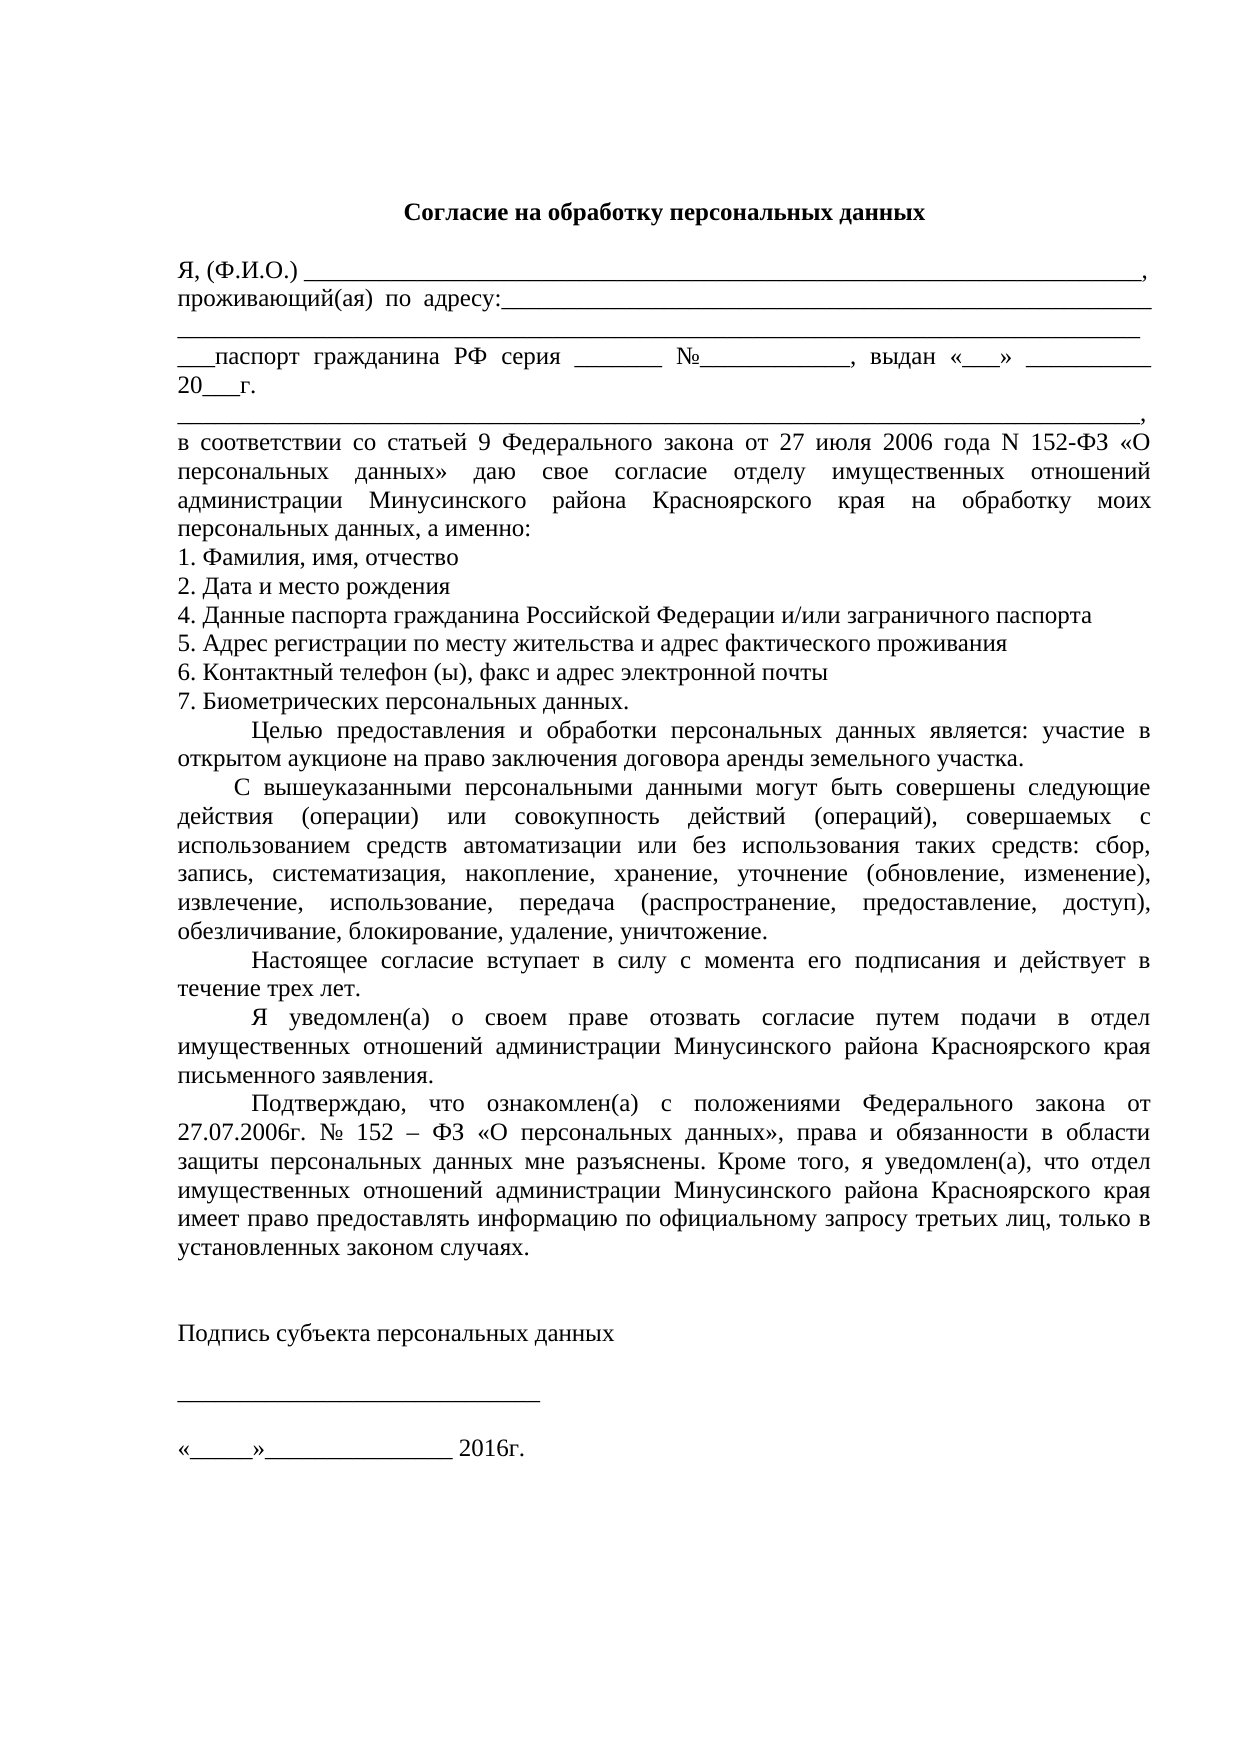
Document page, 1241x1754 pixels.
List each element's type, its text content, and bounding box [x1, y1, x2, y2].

text Настоящее согласие вступает в силу с момента его подписания и действует в течение трех лет. [177, 945, 1152, 1002]
text _____________________________ [177, 1376, 1152, 1405]
text Подтверждаю, что ознакомлен(а) с положениями Федерального закона от 27.07.2006г. № 152 – ФЗ «О персональных данных», права и обязанности в области защиты персональных данных мне разъяснены. Кроме того, я уведомлен(а), что отдел имущественных отношений администрации Минусинского района Красноярского края имеет право предоставлять информацию по официальному запросу третьих лиц, только в установленных законом случаях. [177, 1088, 1152, 1261]
text 6. Контактный телефон (ы), факс и адрес электронной почты [177, 657, 1152, 686]
text проживающий(ая) по адресу:____________________________________________________ ________________________________________________________________________________паспорт гражданина РФ серия _______ №____________, выдан «___» __________ 20___г. _____________________________________________________________________________, [177, 283, 1152, 427]
text в соответствии со статьей 9 Федерального закона от 27 июля 2006 года N 152-ФЗ «О персональных данных» даю свое согласие отделу имущественных отношений администрации Минусинского района Красноярского края на обработку моих персональных данных, а именно: [177, 427, 1152, 542]
text Целью предоставления и обработки персональных данных является: участие в открытом аукционе на право заключения договора аренды земельного участка. [177, 715, 1152, 772]
text 7. Биометрических персональных данных. [177, 686, 1152, 715]
text 5. Адрес регистрации по месту жительства и адрес фактического проживания [177, 628, 1152, 657]
text С вышеуказанными персональными данными могут быть совершены следующие действия (операции) или совокупность действий (операций), совершаемых с использованием средств автоматизации или без использования таких средств: сбор, запись, систематизация, накопление, хранение, уточнение (обновление, изменение), извлечение, использование, передача (распространение, предоставление, доступ), обезличивание, блокирование, удаление, уничтожение. [177, 772, 1152, 945]
text 1. Фамилия, имя, отчество [177, 542, 1152, 571]
text Я, (Ф.И.О.) ___________________________________________________________________, [177, 255, 1152, 283]
text 4. Данные паспорта гражданина Российской Федерации и/или заграничного паспорта [177, 600, 1152, 628]
text Согласие на обработку персональных данных [177, 197, 1152, 226]
text «_____»_______________ 2016г. [177, 1433, 1152, 1462]
text 2. Дата и место рождения [177, 571, 1152, 600]
text Я уведомлен(а) о своем праве отозвать согласие путем подачи в отдел имущественных отношений администрации Минусинского района Красноярского края письменного заявления. [177, 1002, 1152, 1088]
text Подпись субъекта персональных данных [177, 1318, 1152, 1347]
